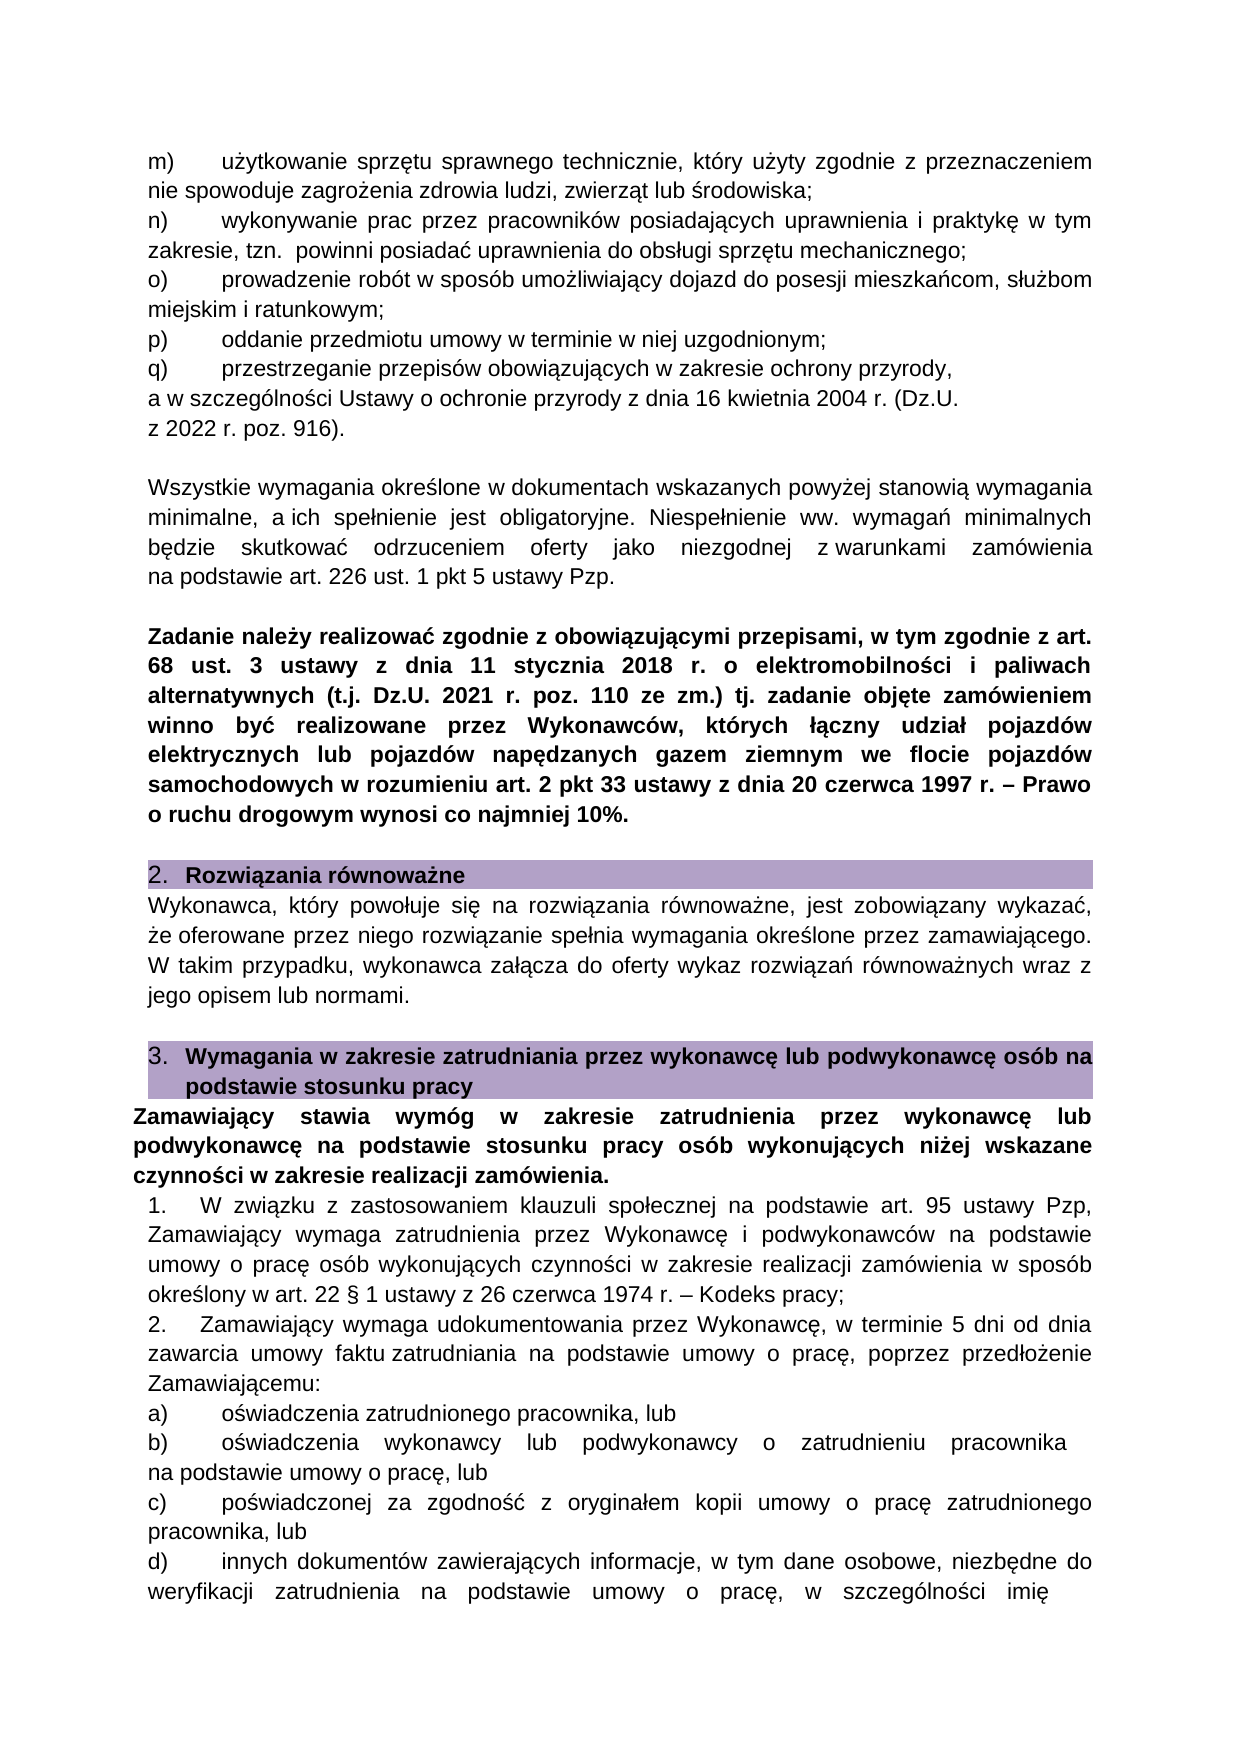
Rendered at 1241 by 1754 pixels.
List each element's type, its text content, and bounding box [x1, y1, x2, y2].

text o) prowadzenie robót w sposób umożliwiający dojazd do posesji mieszkańcom, służbom miejskim i ratunkowym; [148, 266, 1093, 322]
text Wykonawca, który powołuje się na rozwiązania równoważne, jest zobowiązany wykazać, że oferowane przez niego rozwiązanie spełnia wymagania określone przez zamawiającego. W takim przypadku, wykonawca załącza do oferty wykaz rozwiązań równoważnych wraz z jego opisem lub normami. [148, 892, 1093, 1008]
list oświadczenia zatrudnionego pracownika, lub [148, 1399, 1093, 1426]
list W związku z zastosowaniem klauzuli społecznej na podstawie art. 95 ustawy Pzp, Zamawiający wymaga zatrudnienia przez Wykonawcę i podwykonawców na podstawie umowy o pracę osób wykonujących czynności w zakresie realizacji zamówienia w sposób określony w art. 22 § 1 ustawy z 26 czerwca 1974 r. – Kodeks pracy; [148, 1192, 1093, 1307]
list Rozwiązania równoważne [148, 860, 1093, 889]
text p) oddanie przedmiotu umowy w terminie w niej uzgodnionym; [148, 326, 1093, 352]
list Wymagania w zakresie zatrudniania przez wykonawcę lub podwykonawcę osób na podstawie stosunku pracy [148, 1041, 1093, 1099]
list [148, 1548, 1093, 1604]
text Wszystkie wymagania określone w dokumentach wskazanych powyżej stanowią wymagania minimalne, a ich spełnienie jest obligatoryjne. Niespełnienie ww. wymagań minimalnych będzie skutkować odrzuceniem oferty jako niezgodnej z warunkami zamówienia na podstawie art. 226 ust. 1 pkt 5 ustawy Pzp. [148, 474, 1093, 589]
text Zamawiający stawia wymóg w zakresie zatrudnienia przez wykonawcę lub podwykonawcę na podstawie stosunku pracy osób wykonujących niżej wskazane czynności w zakresie realizacji zamówienia. [133, 1103, 1093, 1188]
text Zadanie należy realizować zgodnie z obowiązującymi przepisami, w tym zgodnie z art. 68 ust. 3 ustawy z dnia 11 stycznia 2018 r. o elektromobilności i paliwach alternatywnych (t.j. Dz.U. 2021 r. poz. 110 ze zm.) tj. zadanie objęte zamówieniem winno być realizowane przez Wykonawców, których łączny udział pojazdów elektrycznych lub pojazdów napędzanych gazem ziemnym we flocie pojazdów samochodowych w rozumieniu art. 2 pkt 33 ustawy z dnia 20 czerwca 1997 r. – Prawo o ruchu drogowym wynosi co najmniej 10%. [148, 623, 1093, 827]
text n) wykonywanie prac przez pracowników posiadających uprawnienia i praktykę w tym zakresie, tzn. powinni posiadać uprawnienia do obsługi sprzętu mechanicznego; [148, 207, 1093, 263]
text m) użytkowanie sprzętu sprawnego technicznie, który użyty zgodnie z przeznaczeniem nie spowoduje zagrożenia zdrowia ludzi, zwierząt lub środowiska; [148, 148, 1093, 204]
list Zamawiający wymaga udokumentowania przez Wykonawcę, w terminie 5 dni od dnia zawarcia umowy faktu zatrudniania na podstawie umowy o pracę, poprzez przedłożenie Zamawiającemu: [148, 1311, 1093, 1396]
list oświadczenia wykonawcy lub podwykonawcy o zatrudnieniu pracownika na podstawie umowy o pracę, lub [148, 1429, 1093, 1485]
text a w szczególności Ustawy o ochronie przyrody z dnia 16 kwietnia 2004 r. (Dz.U. [148, 385, 1093, 411]
text q) przestrzeganie przepisów obowiązujących w zakresie ochrony przyrody, [148, 355, 1093, 382]
list poświadczonej za zgodność z oryginałem kopii umowy o pracę zatrudnionego pracownika, lub [148, 1489, 1093, 1545]
text z 2022 r. poz. 916). [148, 415, 1093, 441]
